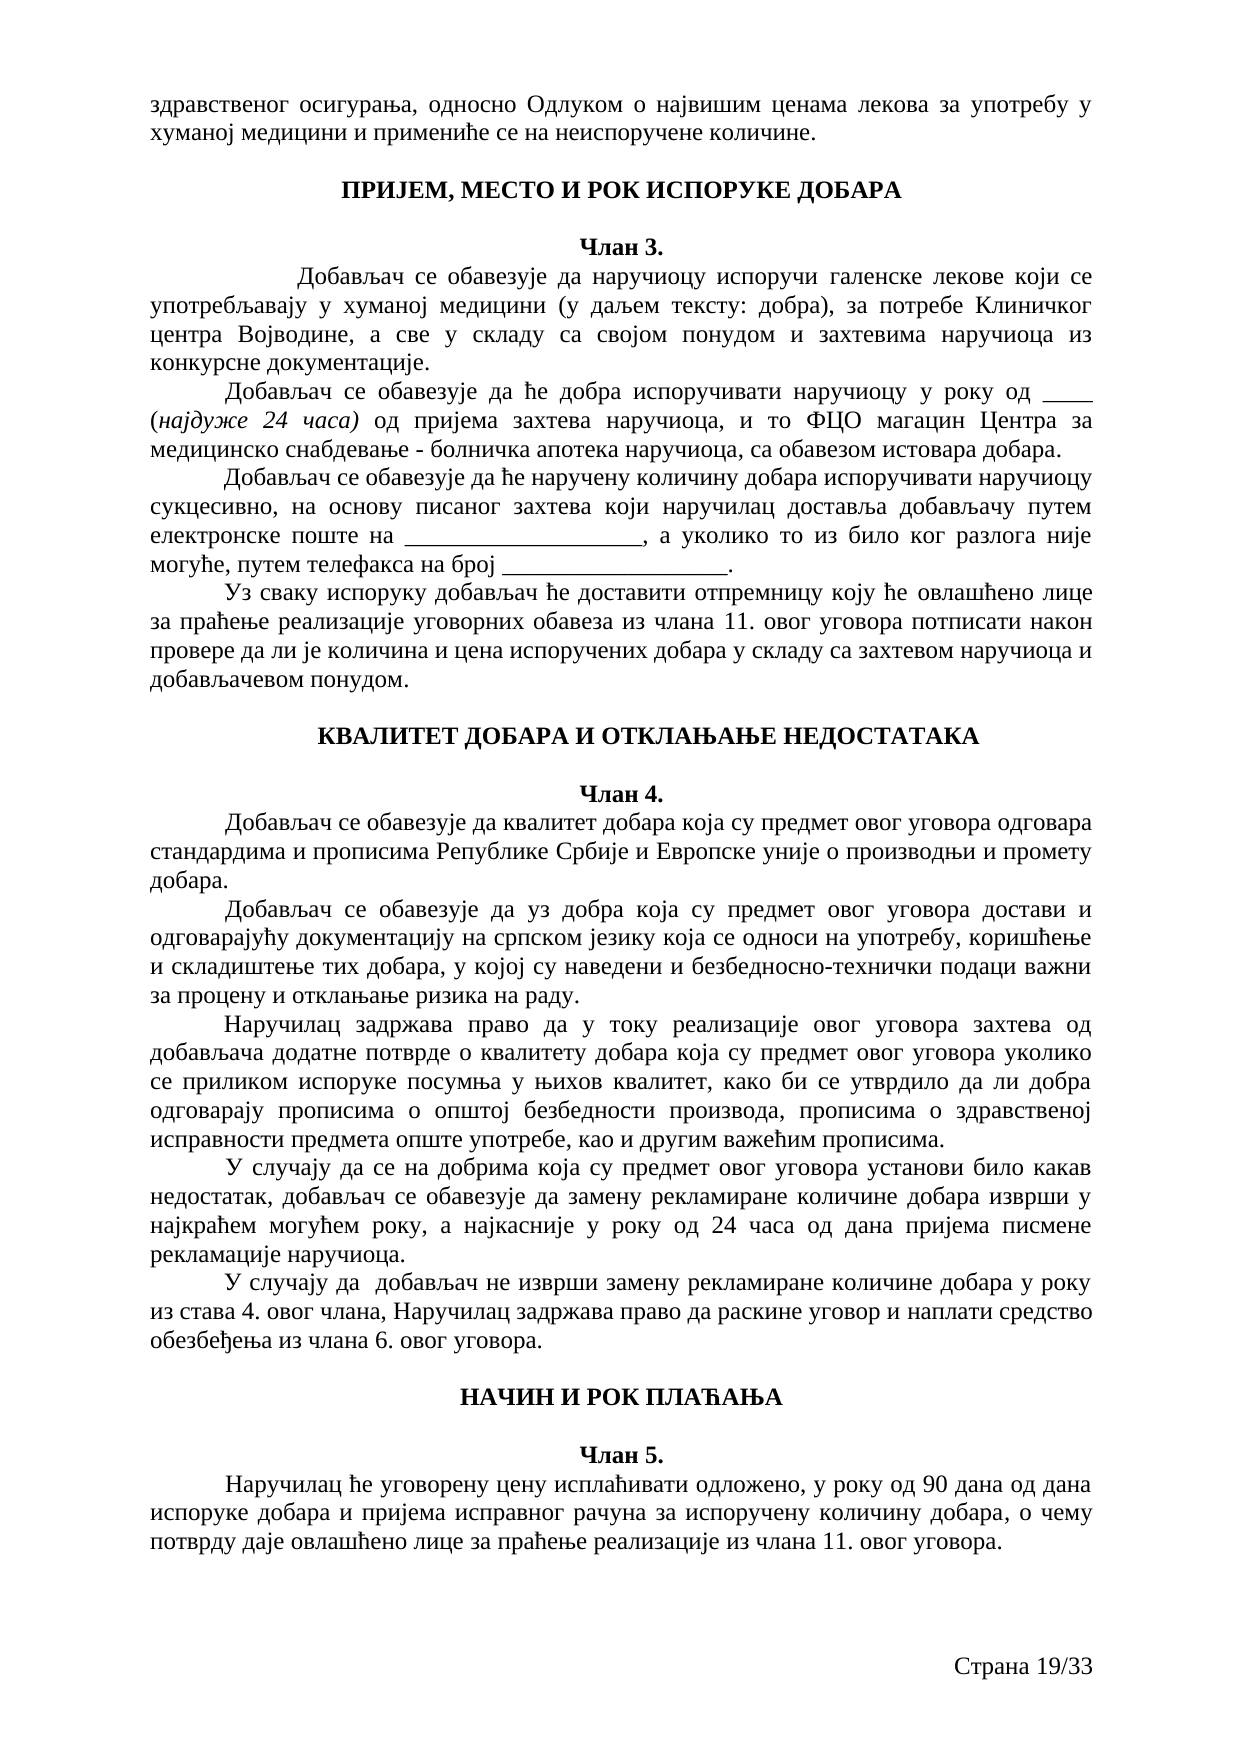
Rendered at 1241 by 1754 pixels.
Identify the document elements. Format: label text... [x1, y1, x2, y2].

text ПРИЈЕМ, МЕСТО И РОК ИСПОРУКЕ ДОБАРА [150, 175, 1093, 204]
text У случају да добављач не изврши замену рекламиране количине добара у року из става 4. овог члана, Наручилац задржава право да раскине уговор и наплати средство обезбеђења из члана 6. овог уговора. [150, 1267, 1093, 1354]
text Уз сваку испоруку добављач ће доставити отпремницу коју ће овлашћено лице за праћење реализације уговорних обавеза из члана 11. овог уговора потписати након провере да ли је количина и цена испоручених добара у складу са захтевом наручиоца и добављачевом понудом. [150, 577, 1093, 692]
text Добављач се обавезује да квалитет добара која су предмет овог уговора одговара стандардима и прописима Републике Србије и Европске уније о производњи и промету добара. [150, 807, 1093, 894]
text Члан 3. [150, 232, 1093, 261]
text У случају да се на добрима која су предмет овог уговора установи било какав недостатак, добављач се обавезује да замену рекламиране количине добара изврши у најкраћем могућем року, а најкасније у року од 24 часа од дана пријема писмене рекламације наручиоца. [150, 1152, 1093, 1267]
text НАЧИН И РОК ПЛАЋАЊА [150, 1382, 1093, 1411]
text КВАЛИТЕТ ДОБАРА И ОТКЛАЊАЊЕ НЕДОСТАТАКА [150, 721, 1093, 750]
text Добављач се обавезује да ће добра испоручивати наручиоцу у року од ____ (најдуже 24 часа) од пријема захтева наручиоца, и то ФЦО магацин Центра за медицинско снабдевање - болничка апотека наручиоца, са обавезом истовара добара. [150, 376, 1093, 462]
text Наручилац ће уговорену цену исплаћивати одложено, у року од 90 дана од дана испоруке добара и пријема исправног рачуна за испоручену количину добара, о чему потврду даје овлашћено лице за праћење реализације из члана 11. овог уговора. [150, 1469, 1093, 1555]
text Наручилац задржава право да у току реализације овог уговора захтева од добављача додатне потврде о квалитету добара која су предмет овог уговора уколико се приликом испоруке посумња у њихов квалитет, како би се утврдило да ли добра одговарају прописима о општој безбедности производа, прописима о здравственој исправности предмета опште употребе, као и другим важећим прописима. [150, 1009, 1093, 1152]
text Добављач се обавезује да ће наручену количину добара испоручивати наручиоцу сукцесивно, на основу писаног захтева који наручилац доставља добављачу путем електронске поште на ___________________, а уколико то из било ког разлога није могуће, путем телефакса на број __________________. [150, 462, 1093, 577]
text Добављач се обавезује да наручиоцу испоручи галенске лекове који се употребљавају у хуманој медицини (у даљем тексту: добра), за потребе Клиничког центра Војводине, а све у складу са својом понудом и захтевима наручиоца из конкурсне документације. [150, 261, 1093, 376]
text Члан 4. [150, 779, 1093, 807]
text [150, 89, 1093, 146]
text Члан 5. [150, 1440, 1093, 1469]
text Добављач се обавезује да уз добра која су предмет овог уговора достави и одговарајућу документацију на српском језику која се односи на употребу, коришћење и складиштење тих добара, у којој су наведени и безбедносно-технички подаци важни за процену и отклањање ризика на раду. [150, 894, 1093, 1009]
